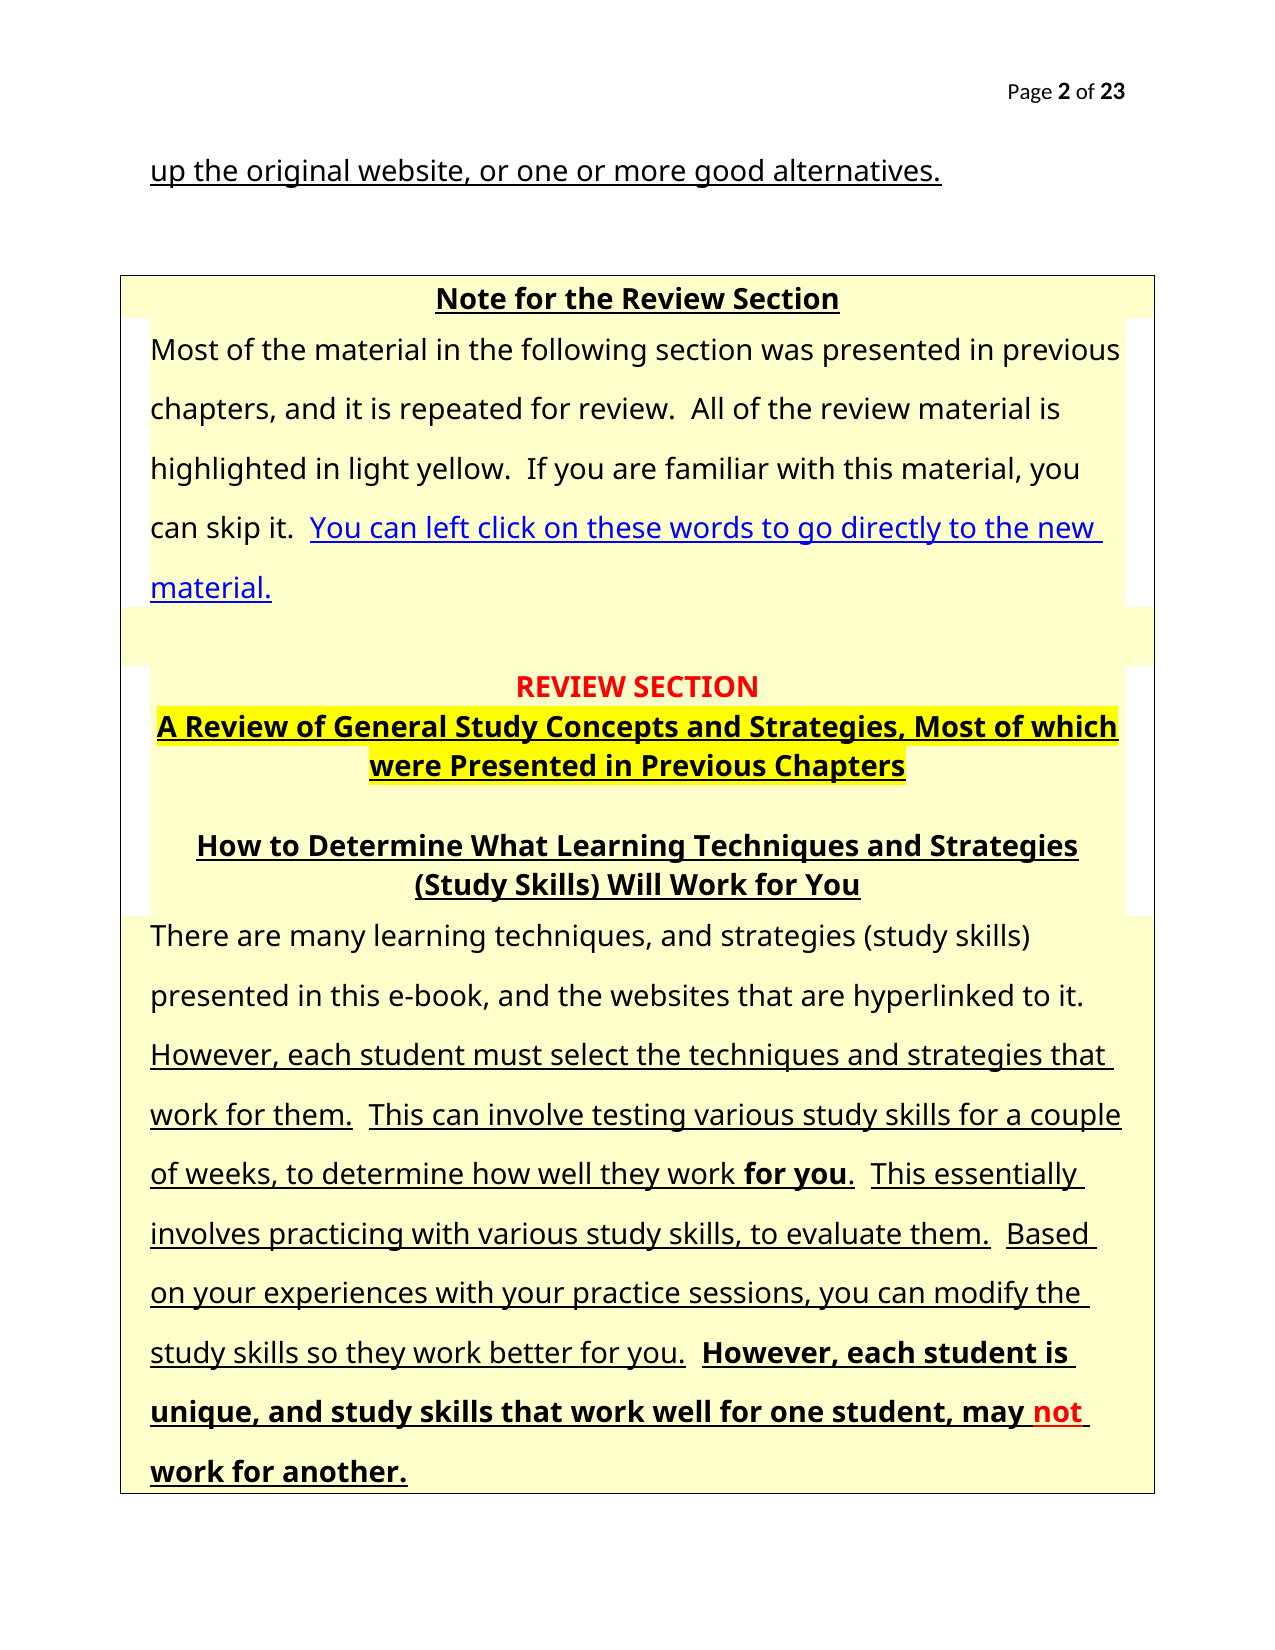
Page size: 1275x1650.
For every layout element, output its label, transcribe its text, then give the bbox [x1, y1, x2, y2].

text Note for the Review Section [121, 276, 1154, 318]
text There are many learning techniques, and strategies (study skills) presented in this e-book, and the websites that are hyperlinked to it. However, each student must select the techniques and strategies that work for them. This can involve testing various study skills for a couple of weeks, to determine how well they work for you. This essentially involves practicing with various study skills, to evaluate them. Based on your experiences with your practice sessions, you can modify the study skills so they work better for you. However, each student is unique, and study skills that work well for one student, may not work for another. [121, 913, 1154, 1493]
text REVIEW SECTION [150, 666, 1125, 706]
text A Review of General Study Concepts and Strategies, Most of which were Presented in Previous Chapters [906, 706, 1125, 785]
text How to Determine What Learning Techniques and Strategies (Study Skills) Will Work for You [150, 825, 1125, 904]
text A Review of General Study Concepts and Strategies, Most of which were Presented in Previous Chapters [150, 706, 369, 785]
text Most of the material in the following section was presented in previous chapters, and it is repeated for review. All of the review material is highlighted in light yellow. If you are familiar with this material, you can skip it. You can left click on these words to go directly to the new material. [150, 329, 1125, 607]
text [150, 150, 1125, 190]
